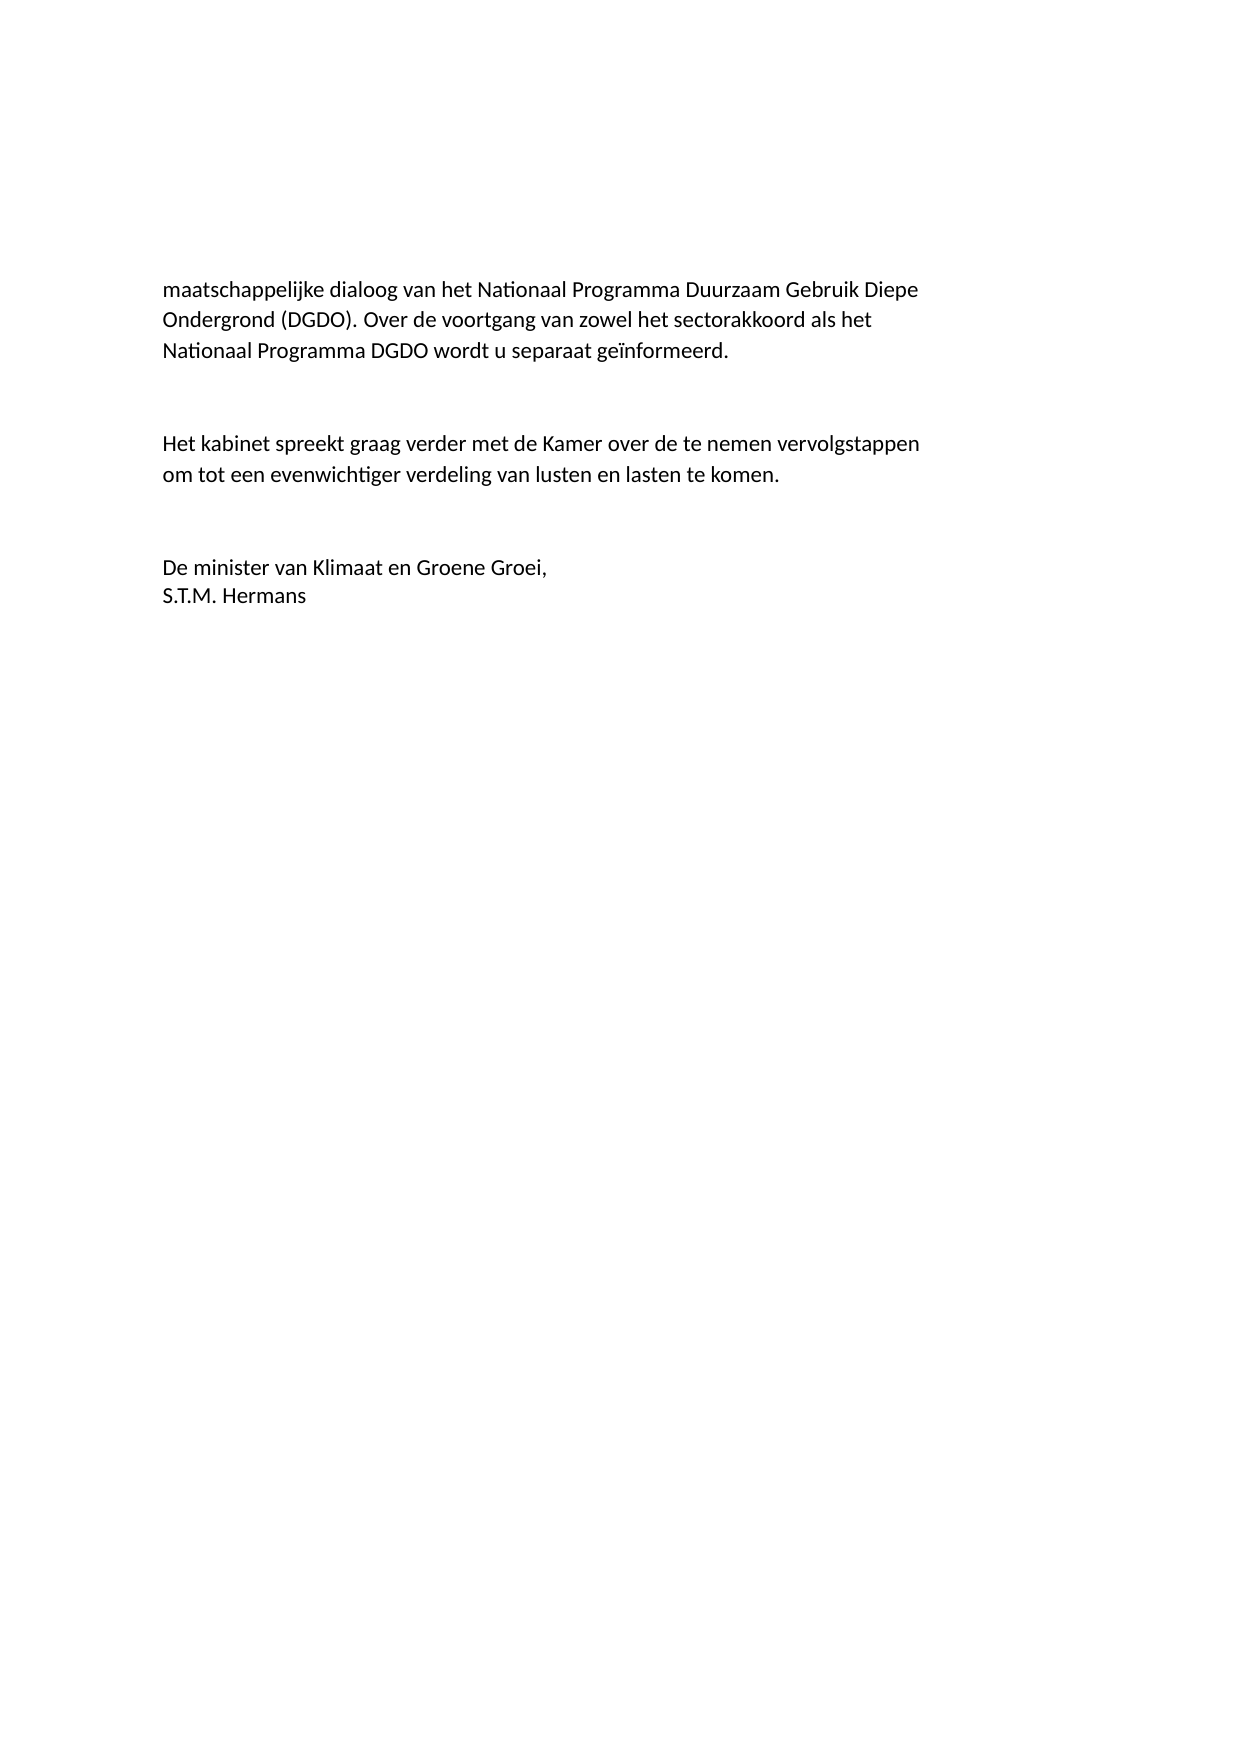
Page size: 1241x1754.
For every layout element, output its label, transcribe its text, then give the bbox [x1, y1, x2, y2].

text S.T.M. Hermans [162, 581, 947, 609]
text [162, 275, 947, 364]
text De minister van Klimaat en Groene Groei, [162, 553, 947, 581]
text Het kabinet spreekt graag verder met de Kamer over de te nemen vervolgstappen om tot een evenwichtiger verdeling van lusten en lasten te komen. [162, 429, 947, 488]
